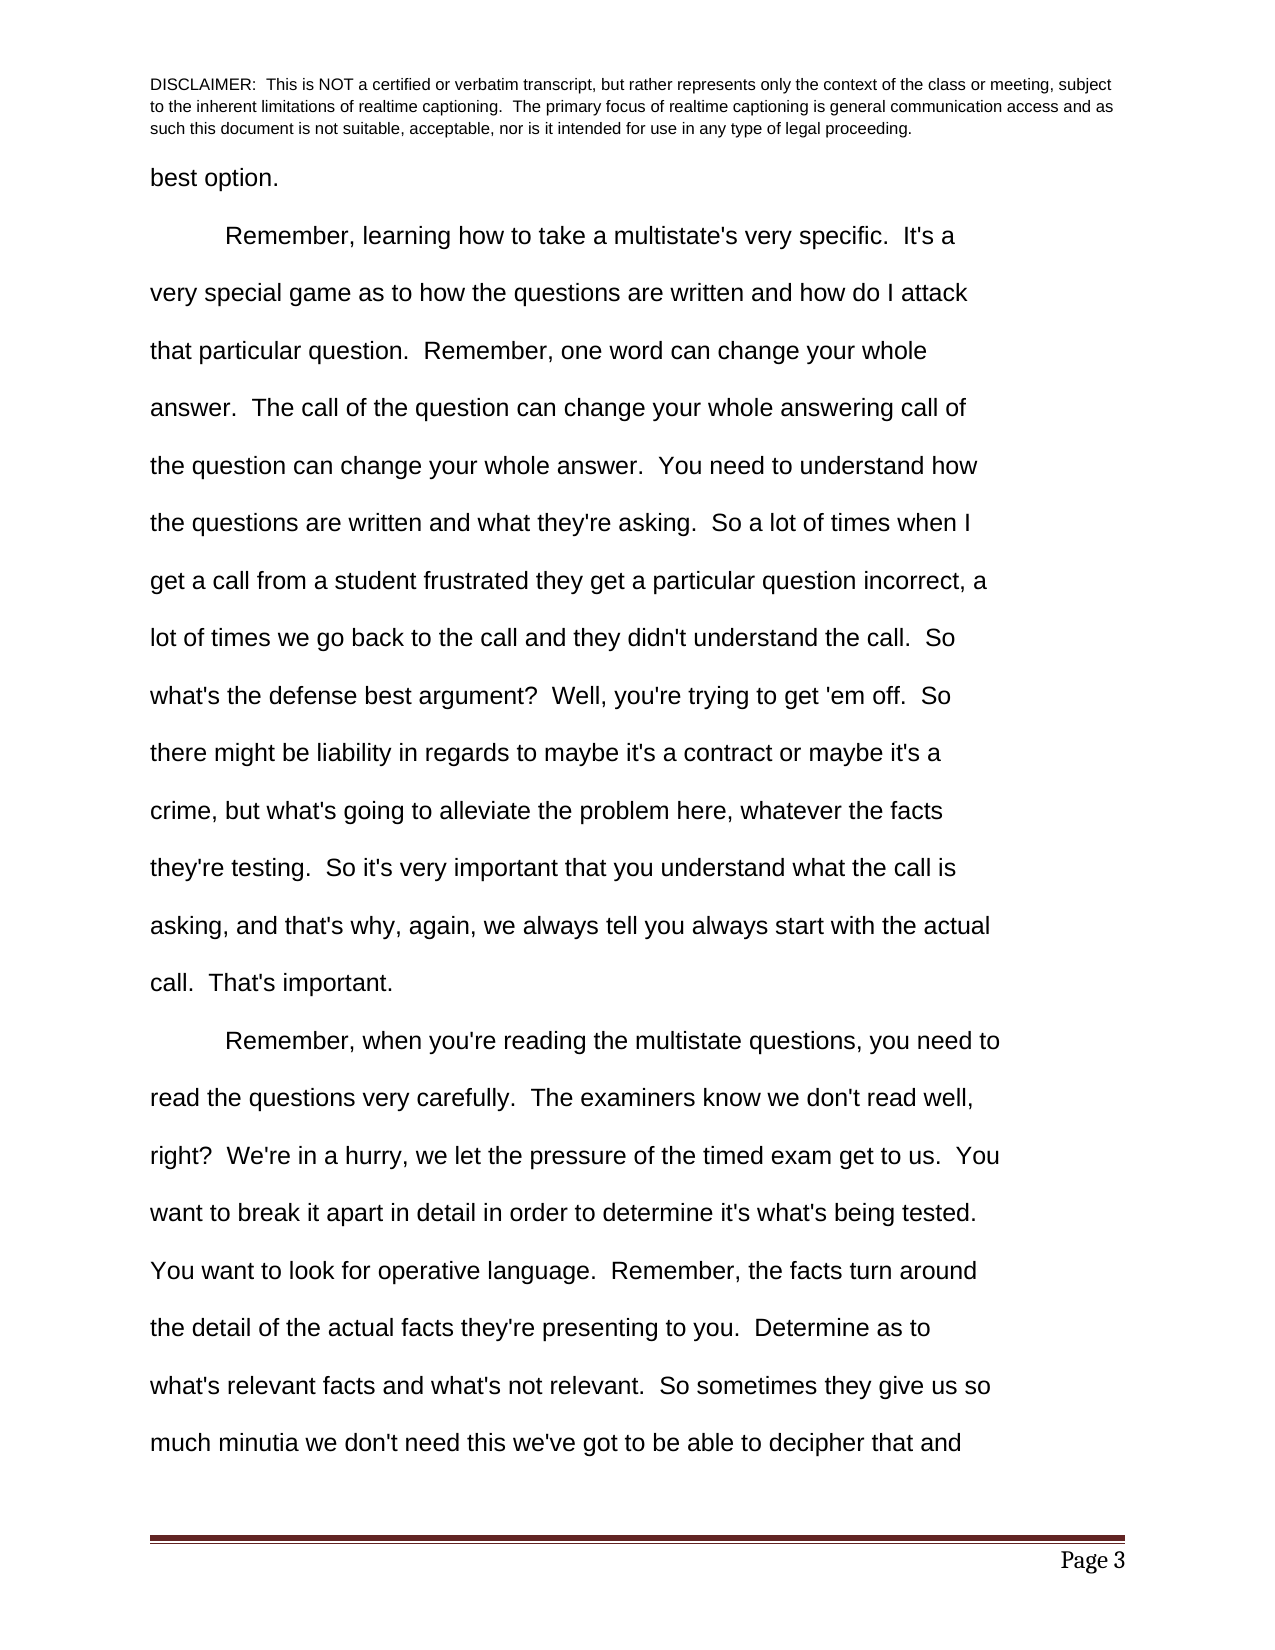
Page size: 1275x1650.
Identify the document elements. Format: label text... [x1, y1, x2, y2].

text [150, 163, 1005, 192]
text Remember, learning how to take a multistate's very specific. It's a very special game as to how the questions are written and how do I attack that particular question. Remember, one word can change your whole answer. The call of the question can change your whole answering call of the question can change your whole answer. You need to understand how the questions are written and what they're asking. So a lot of times when I get a call from a student frustrated they get a particular question incorrect, a lot of times we go back to the call and they didn't understand the call. So what's the defense best argument? Well, you're trying to get 'em off. So there might be liability in regards to maybe it's a contract or maybe it's a crime, but what's going to alleviate the problem here, whatever the facts they're testing. So it's very important that you understand what the call is asking, and that's why, again, we always tell you always start with the actual call. That's important. [150, 221, 1005, 997]
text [150, 1026, 1005, 1457]
